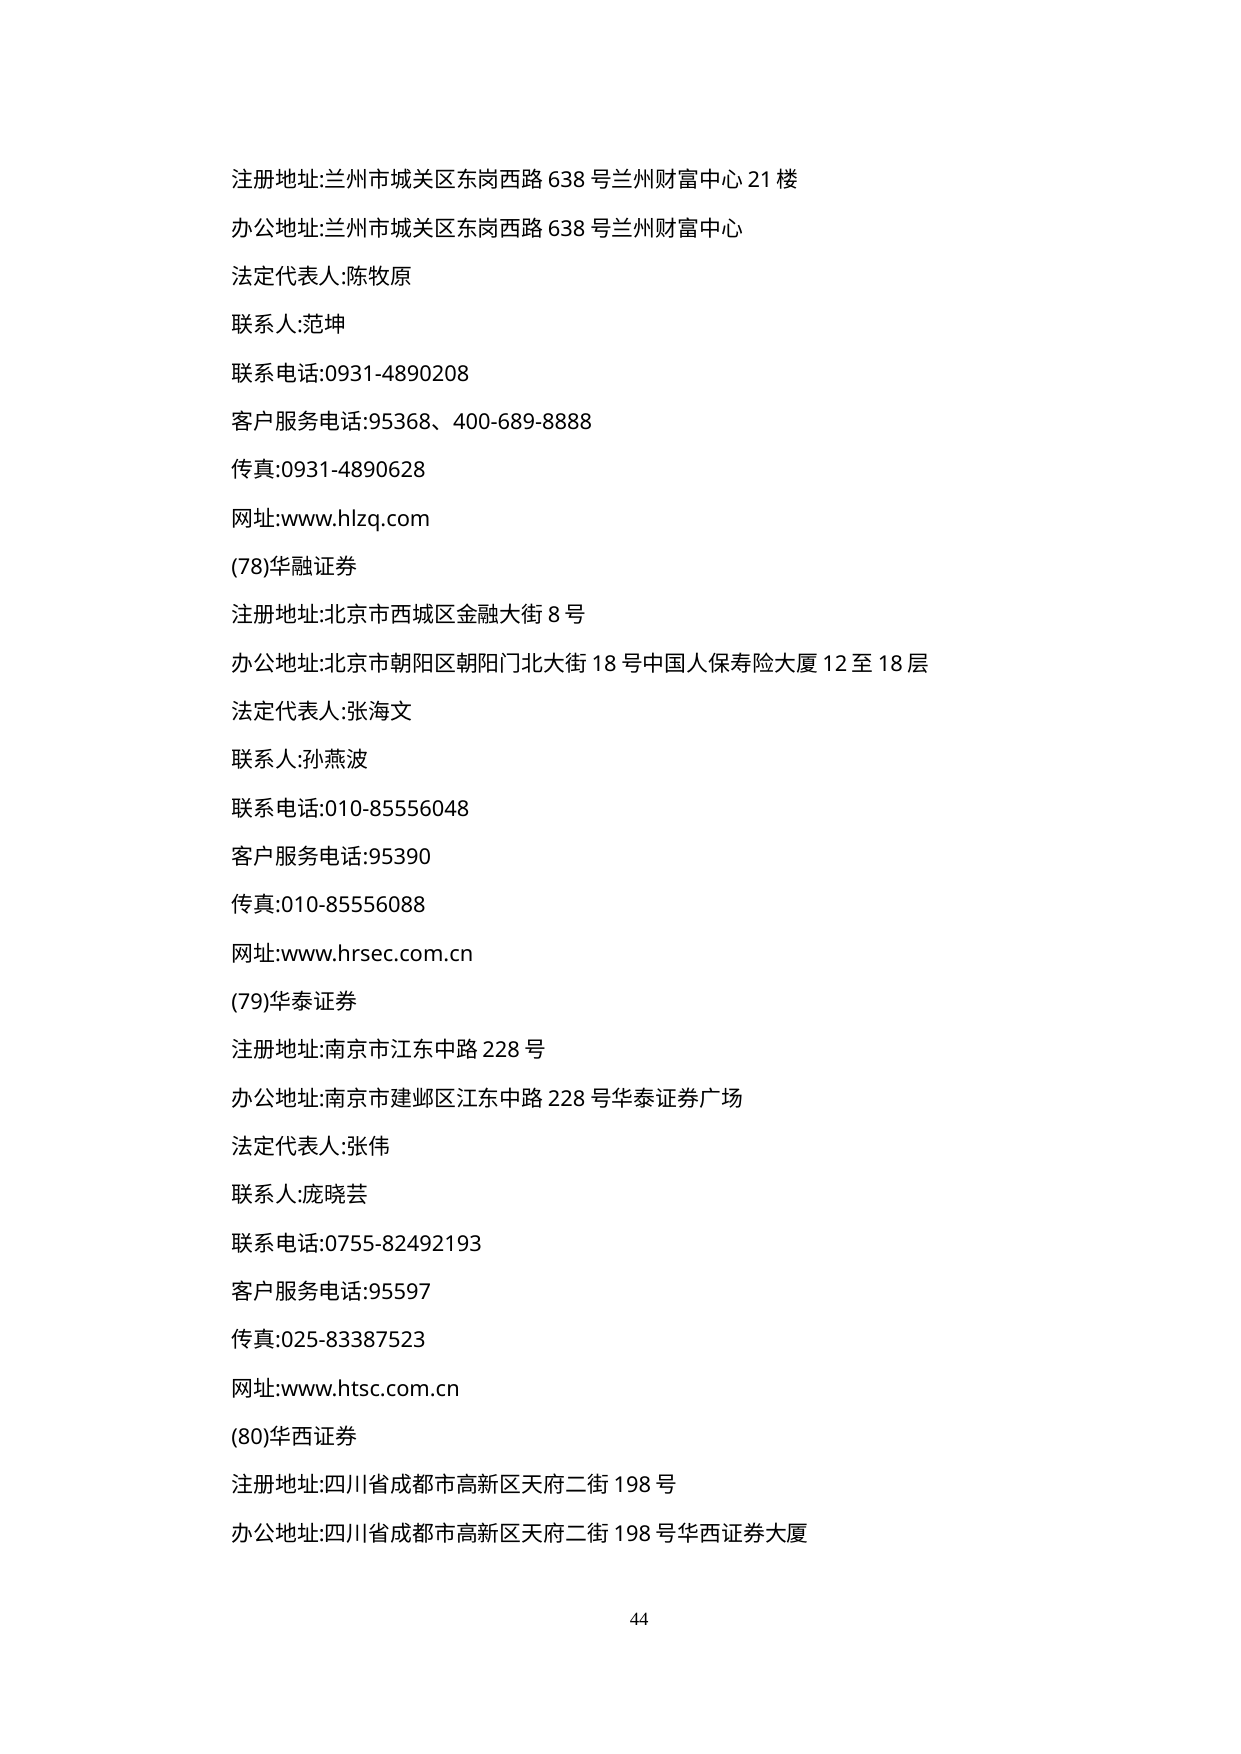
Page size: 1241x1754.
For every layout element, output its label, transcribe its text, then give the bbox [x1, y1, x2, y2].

text (79)华泰证券 [187, 984, 1053, 1016]
text 联系电话:0931-4890208 [187, 355, 1053, 388]
text 办公地址:兰州市城关区东岗西路638号兰州财富中心 [187, 210, 1053, 243]
text 法定代表人:张伟 [187, 1129, 1053, 1161]
text 联系人:庞晓芸 [187, 1177, 1053, 1209]
text 网址:www.hrsec.com.cn [187, 935, 1053, 968]
text 联系人:范坤 [187, 307, 1053, 339]
text 注册地址:兰州市城关区东岗西路638号兰州财富中心21楼 [187, 162, 1053, 194]
text 办公地址:南京市建邺区江东中路228号华泰证券广场 [187, 1080, 1053, 1113]
text 法定代表人:张海文 [187, 694, 1053, 726]
text 传真:0931-4890628 [187, 452, 1053, 484]
text 注册地址:四川省成都市高新区天府二街198号 [187, 1467, 1053, 1499]
text 网址:www.hlzq.com [187, 500, 1053, 533]
text (78)华融证券 [187, 549, 1053, 581]
text 联系人:孙燕波 [187, 742, 1053, 774]
text 注册地址:北京市西城区金融大街8号 [187, 597, 1053, 629]
text 客户服务电话:95368、400-689-8888 [187, 404, 1053, 436]
text 传真:025-83387523 [187, 1322, 1053, 1354]
text 联系电话:0755-82492193 [187, 1225, 1053, 1258]
text 网址:www.htsc.com.cn [187, 1370, 1053, 1403]
text 客户服务电话:95597 [187, 1274, 1053, 1306]
text 注册地址:南京市江东中路228号 [187, 1032, 1053, 1064]
text 联系电话:010-85556048 [187, 790, 1053, 823]
text 办公地址:四川省成都市高新区天府二街198号华西证券大厦 [187, 1515, 1053, 1548]
text 传真:010-85556088 [187, 887, 1053, 919]
text (80)华西证券 [187, 1419, 1053, 1451]
text 客户服务电话:95390 [187, 839, 1053, 871]
text 办公地址:北京市朝阳区朝阳门北大街18号中国人保寿险大厦12至18层 [187, 645, 1053, 678]
text 法定代表人:陈牧原 [187, 259, 1053, 291]
